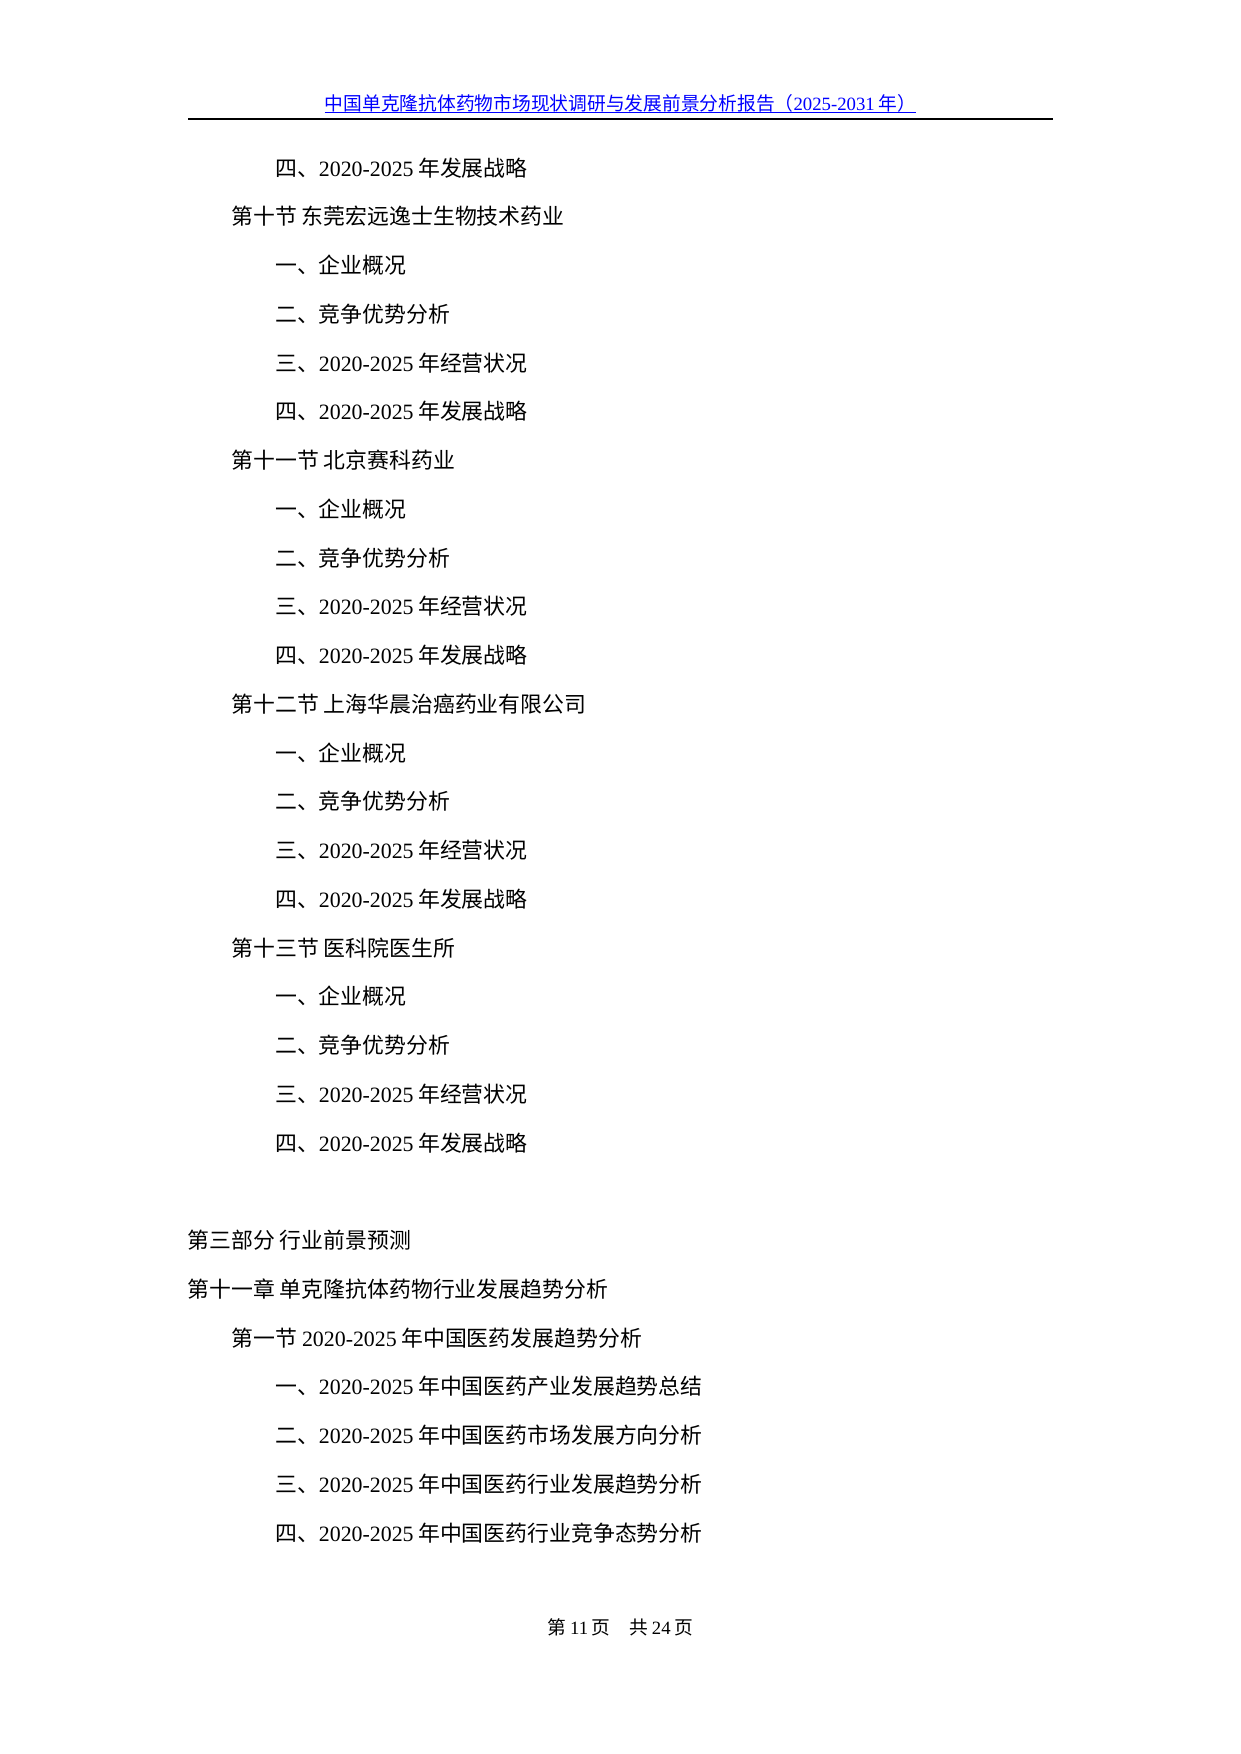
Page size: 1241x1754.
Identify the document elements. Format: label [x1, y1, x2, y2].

text [187, 150, 1053, 1548]
